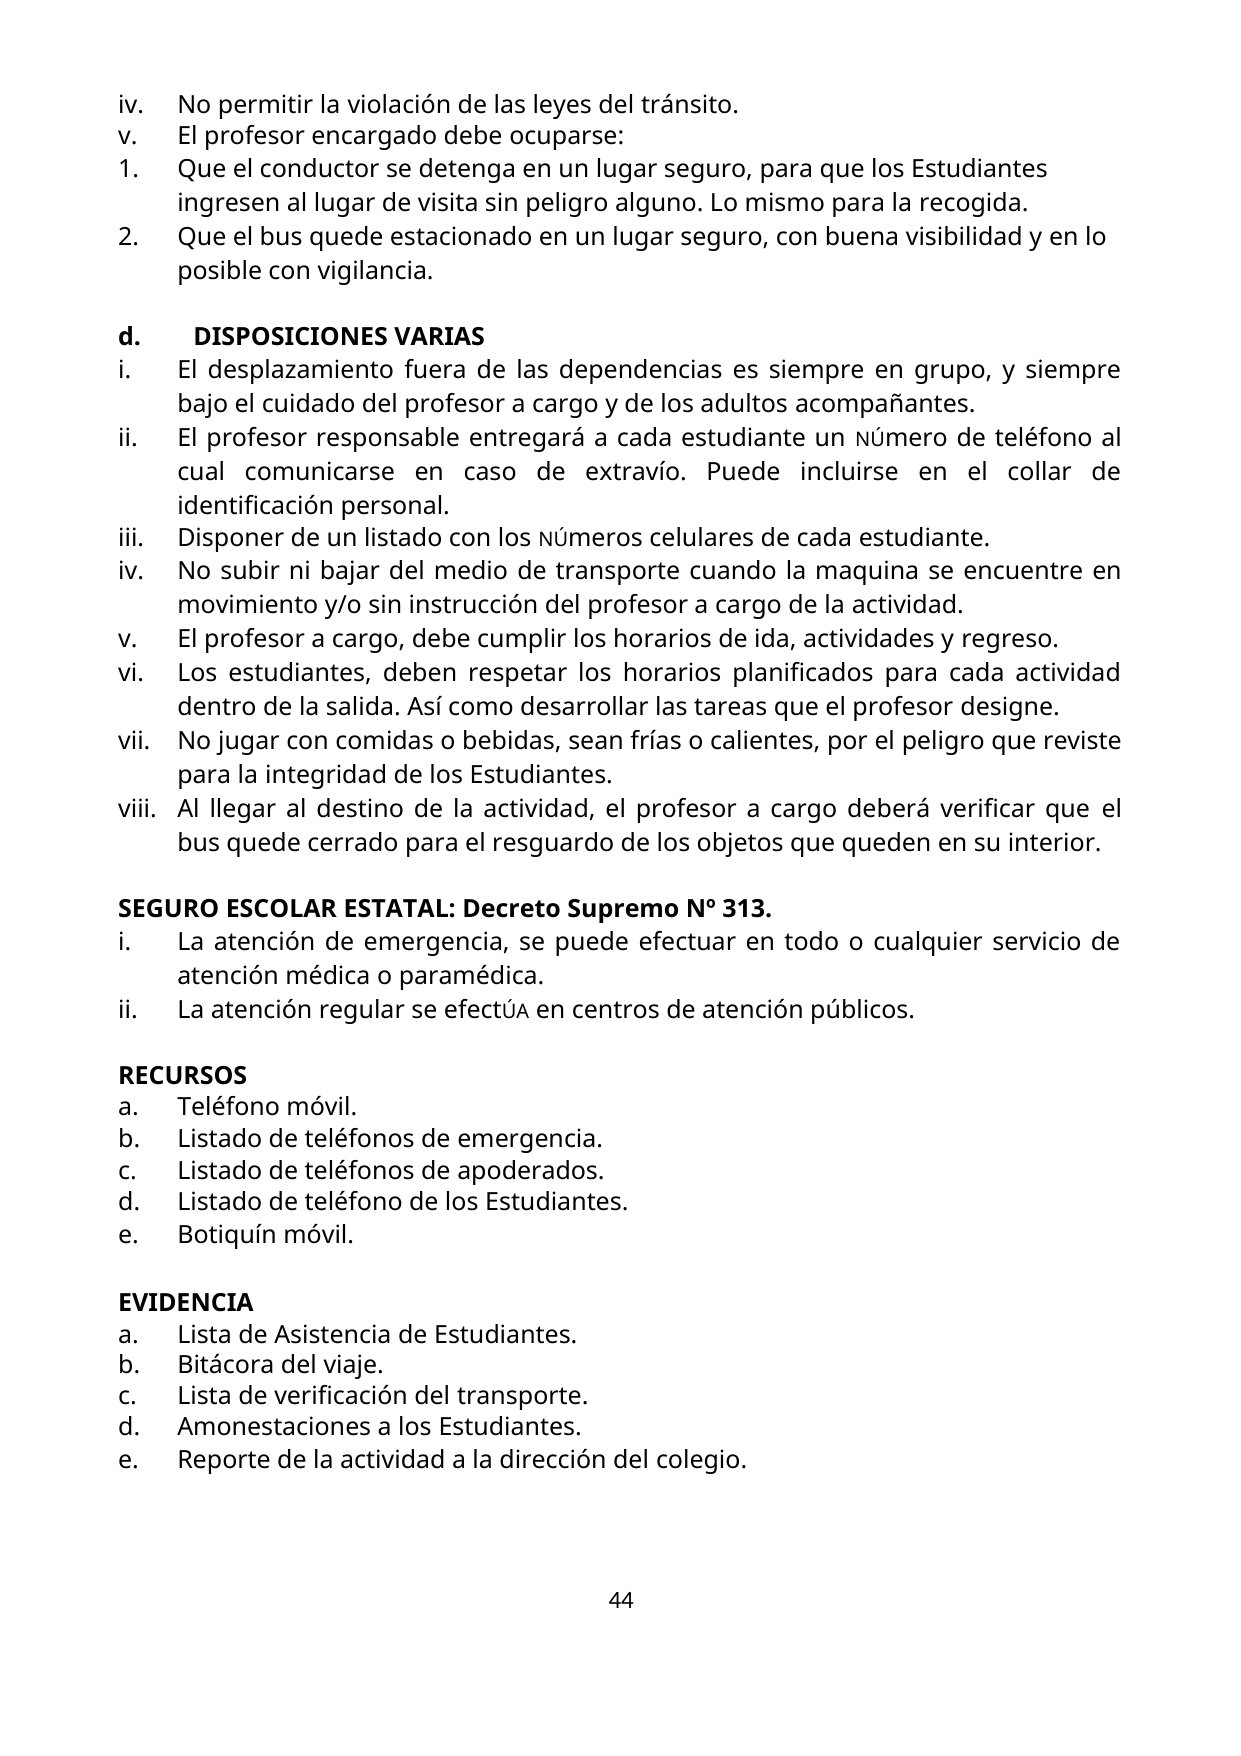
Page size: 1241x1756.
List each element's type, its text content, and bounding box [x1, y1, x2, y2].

list No subir ni bajar del medio de transporte cuando la maquina se encuentre en movimiento y/o sin instrucción del profesor a cargo de la actividad. [118, 552, 1122, 620]
subtitle EVIDENCIA [118, 1284, 1134, 1319]
list No permitir la violación de las leyes del tránsito. [118, 89, 1134, 119]
subtitle DISPOSICIONES VARIAS [118, 321, 1134, 351]
list Reporte de la actividad a la dirección del colegio. [118, 1441, 1134, 1476]
list Listado de teléfonos de emergencia. [118, 1121, 1134, 1155]
list Lista de Asistencia de Estudiantes. [118, 1319, 1134, 1349]
list Que el conductor se detenga en un lugar seguro, para que los Estudiantes ingresen al lugar de visita sin peligro alguno. Lo mismo para la recogida. [118, 150, 1122, 218]
list Listado de teléfono de los Estudiantes. [118, 1186, 1134, 1217]
list El profesor encargado debe ocuparse: [118, 119, 1134, 150]
list Disponer de un listado con los números celulares de cada estudiante. [118, 522, 1134, 552]
list La atención de emergencia, se puede efectuar en todo o cualquier servicio de atención médica o paramédica. [118, 924, 1122, 992]
list La atención regular se efectúa en centros de atención públicos. [118, 992, 1134, 1026]
list Teléfono móvil. [118, 1090, 1134, 1121]
list No jugar con comidas o bebidas, sean frías o calientes, por el peligro que reviste para la integridad de los Estudiantes. [118, 723, 1123, 791]
list Al llegar al destino de la actividad, el profesor a cargo deberá verificar que el bus quede cerrado para el resguardo de los objetos que queden en su interior. [118, 791, 1122, 859]
list Bitácora del viaje. [118, 1349, 1134, 1380]
list Botiquín móvil. [118, 1217, 1134, 1251]
list Listado de teléfonos de apoderados. [118, 1155, 1134, 1186]
list El profesor responsable entregará a cada estudiante un número de teléfono al cual comunicarse en caso de extravío. Puede incluirse en el collar de identificación personal. [118, 419, 1122, 522]
list Que el bus quede estacionado en un lugar seguro, con buena visibilidad y en lo posible con vigilancia. [118, 218, 1122, 287]
subtitle SEGURO ESCOLAR ESTATAL: Decreto Supremo Nº 313. [118, 893, 1134, 924]
subtitle RECURSOS [118, 1060, 1134, 1090]
list Amonestaciones a los Estudiantes. [118, 1411, 1134, 1441]
list El profesor a cargo, debe cumplir los horarios de ida, actividades y regreso. [118, 620, 1134, 654]
list El desplazamiento fuera de las dependencias es siempre en grupo, y siempre bajo el cuidado del profesor a cargo y de los adultos acompañantes. [118, 351, 1122, 419]
list Lista de verificación del transporte. [118, 1380, 1134, 1411]
list Los estudiantes, deben respetar los horarios planificados para cada actividad dentro de la salida. Así como desarrollar las tareas que el profesor designe. [118, 654, 1122, 723]
